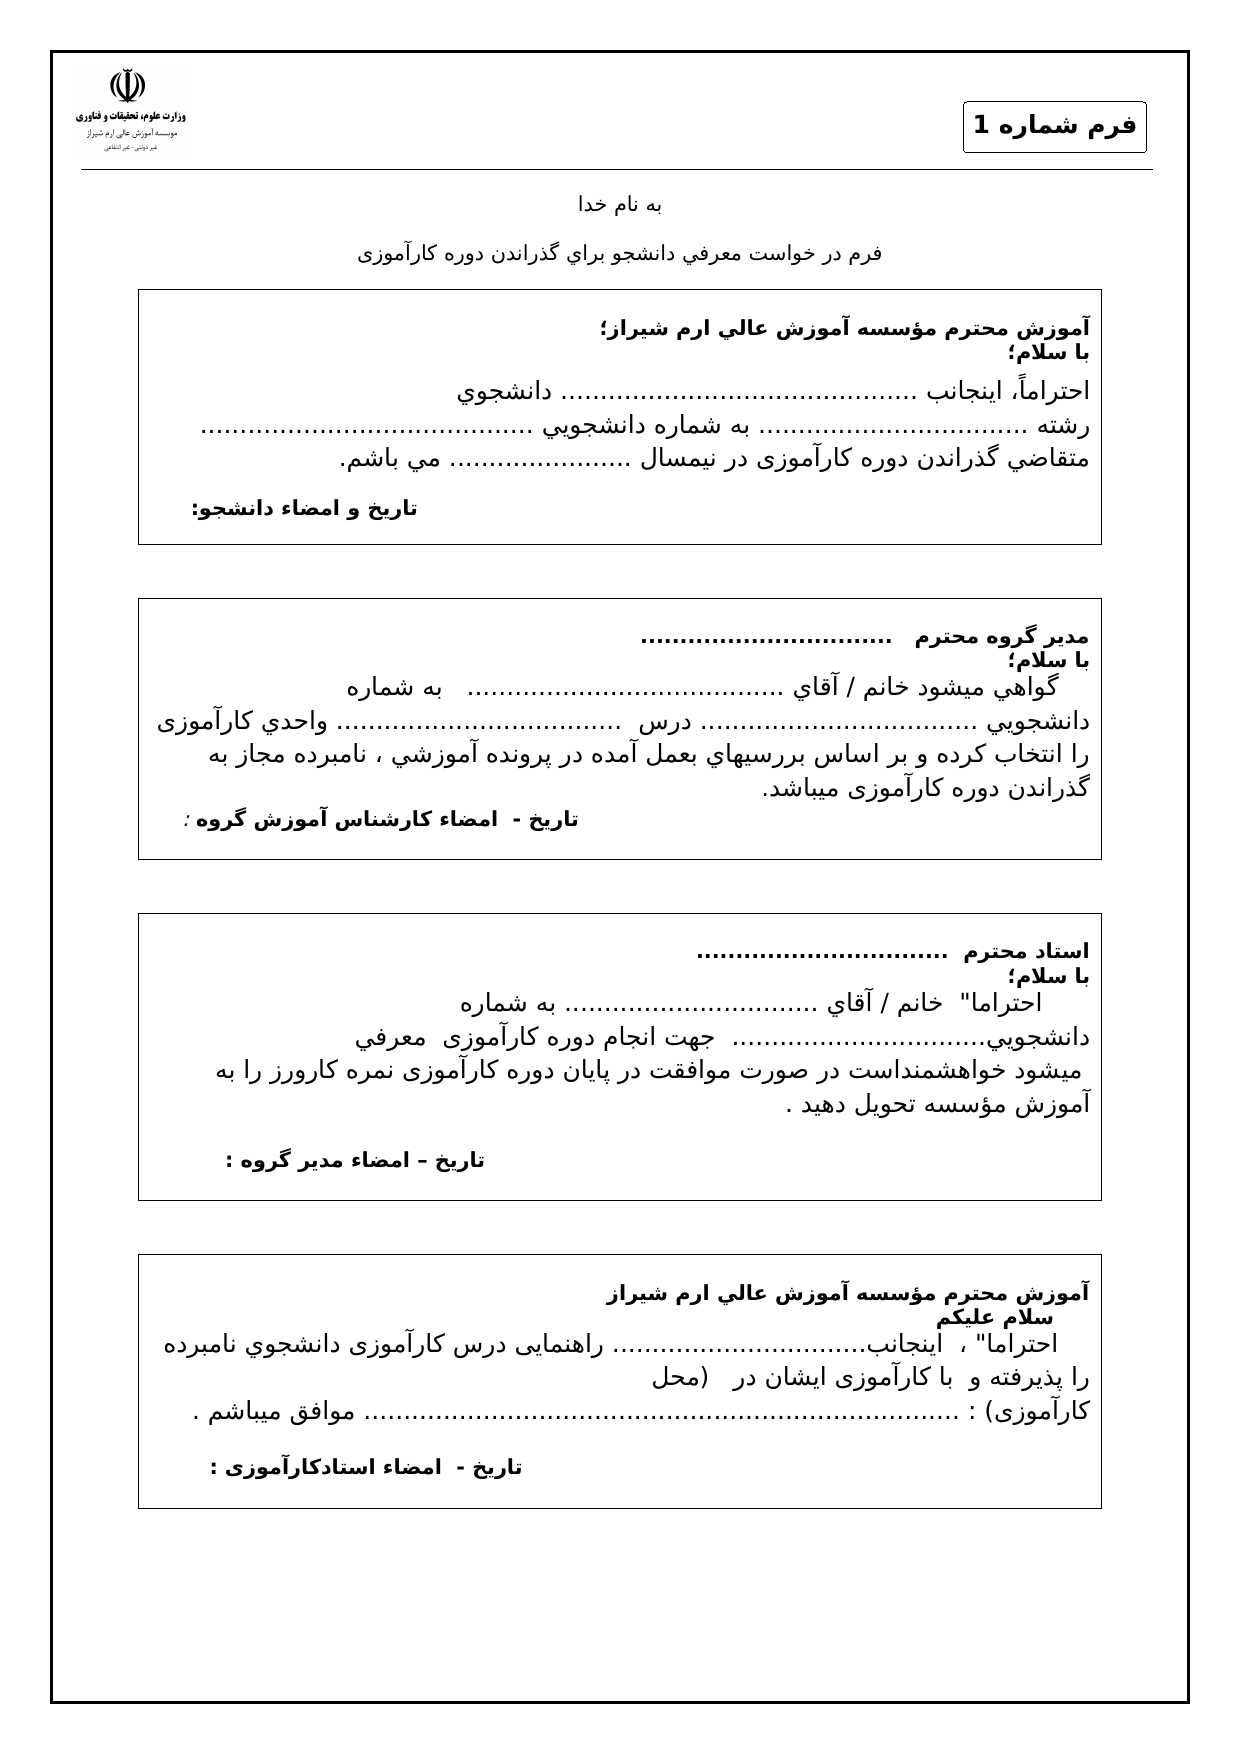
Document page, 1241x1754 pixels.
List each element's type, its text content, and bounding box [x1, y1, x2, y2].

table_header مدير گروه محترم ................................ با سلام؛ گواهي ميشود خانم / آقاي ........................................ به شماره دانشجويي ................................... درس .................................... واحدي کارآموزی را انتخاب کرده و بر اساس بررسيهاي بعمل آمده در پرونده آموزشي ، نامبرده مجاز به گذراندن دوره کارآموزی ميباشد. تاريخ - امضاء كارشناس آموزش گروه : [139, 599, 1101, 859]
picture [73, 66, 190, 156]
text فرم در خواست معرفي دانشجو براي گذراندن دوره کارآموزی [150, 241, 1090, 265]
table_header آموزش محترم مؤسسه آموزش عالي ارم شيراز سلام عليكم احتراما" ، اينجانب................................ راهنمایی درس کارآموزی دانشجوي نامبرده را پذیرفته و با کارآموزی ايشان در (محل کارآموزی) : ........................................................................... موافق ميباشم . تاريخ - امضاء استادکارآموزی : [139, 1255, 1101, 1507]
text به نام خدا [150, 192, 1090, 216]
table_header آموزش محترم مؤسسه آموزش عالي ارم شيراز؛ با سلام؛ احتراماً، اينجانب ............................................. دانشجوي رشته .................................. به شماره دانشجويي .......................................... متقاضي گذراندن دوره کارآموزی در نيمسال ....................... مي باشم. تاريخ و امضاء دانشجو: [139, 290, 1101, 543]
table_header استاد محترم ................................ با سلام؛ احتراما" خانم / آقاي ................................ به شماره دانشجويي................................ جهت انجام دوره کارآموزی معرفي ميشود خواهشمنداست در صورت موافقت در پایان دوره کارآموزی نمره کارورز را به آموزش مؤسسه تحويل دهید . تاريخ – امضاء مدير گروه : [139, 914, 1101, 1200]
